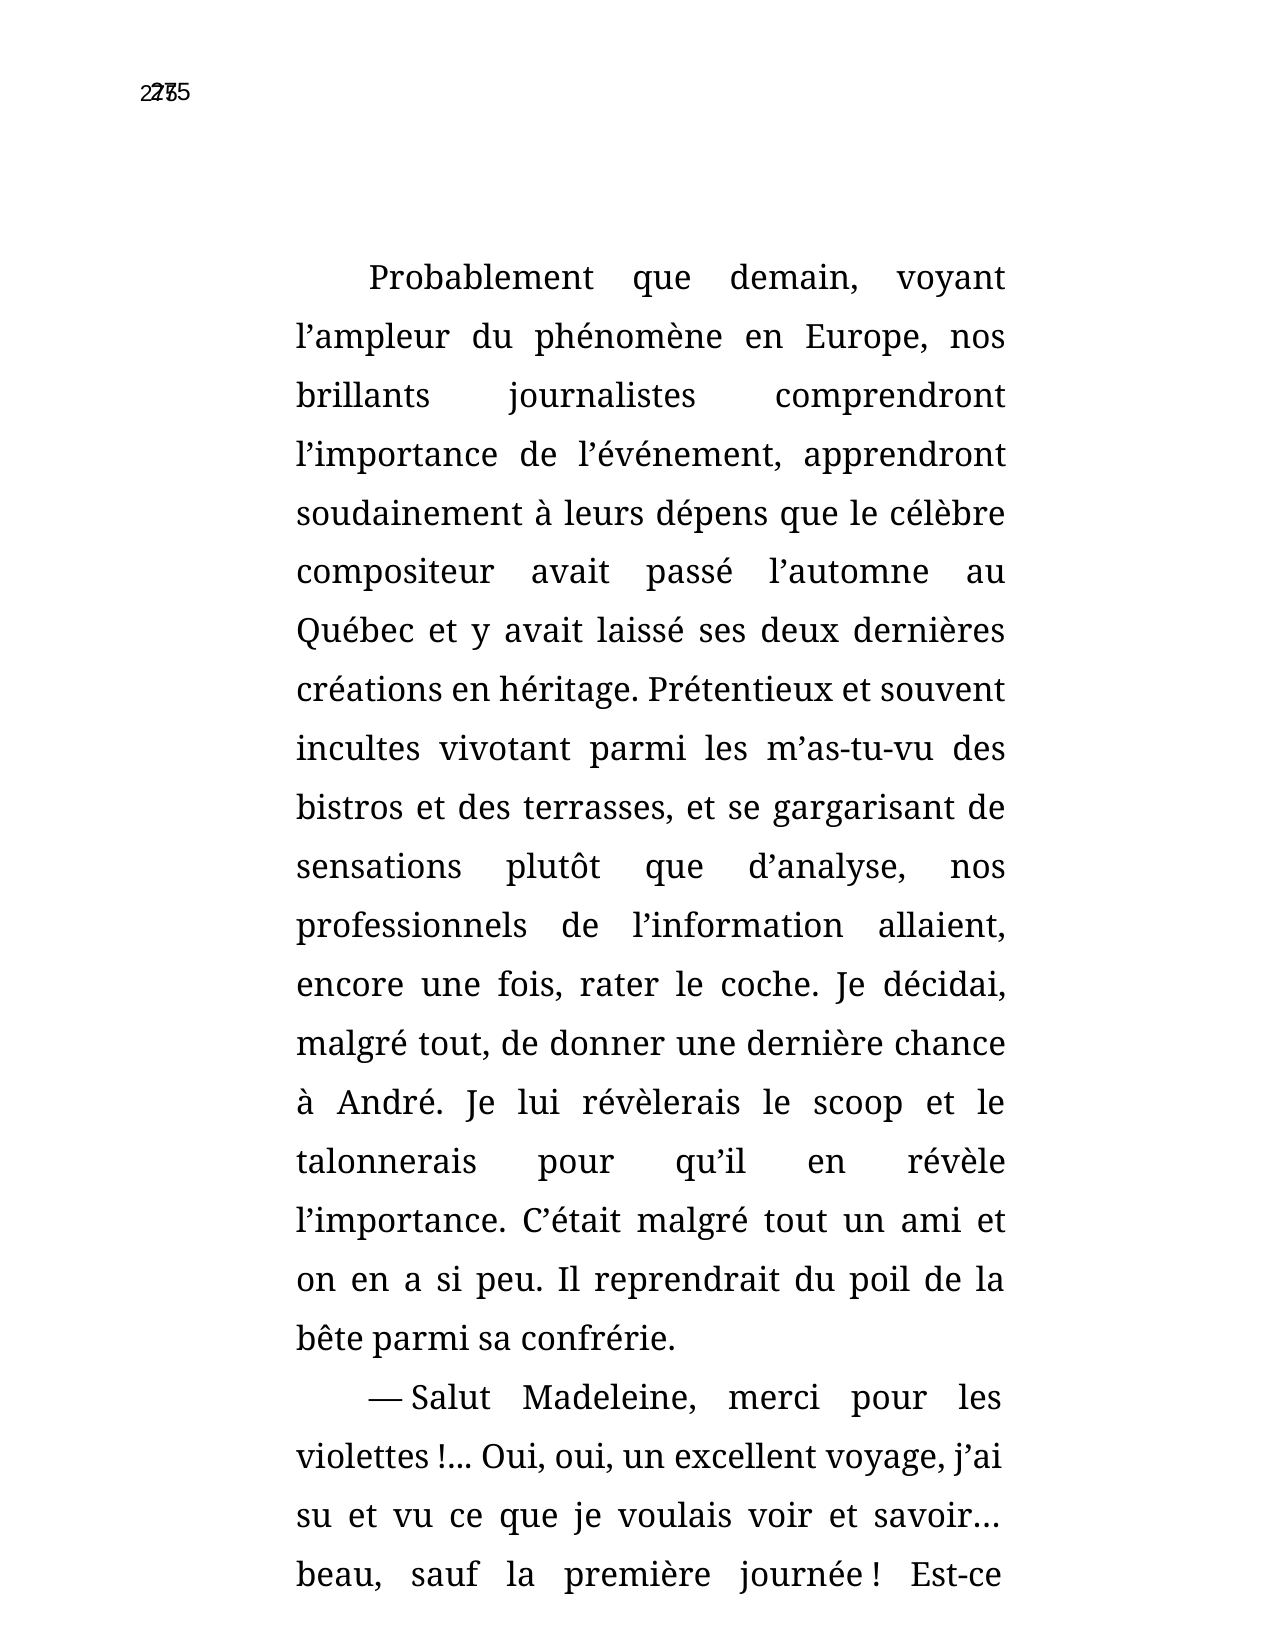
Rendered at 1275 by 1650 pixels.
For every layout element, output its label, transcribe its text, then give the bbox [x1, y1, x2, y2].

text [296, 1374, 1002, 1596]
text Probablement que demain, voyant l’ampleur du phénomène en Europe, nos brillants journalistes comprendront l’importance de l’événement, apprendront soudainement à leurs dépens que le célèbre compositeur avait passé l’automne au Québec et y avait laissé ses deux dernières créations en héritage. Prétentieux et souvent incultes vivotant parmi les m’as-tu-vu des bistros et des terrasses, et se gargarisant de sensations plutôt que d’analyse, nos professionnels de l’information allaient, encore une fois, rater le coche. Je décidai, malgré tout, de donner une dernière chance à André. Je lui révèlerais le scoop et le talonnerais pour qu’il en révèle l’importance. C’était malgré tout un ami et on en a si peu. Il reprendrait du poil de la bête parmi sa confrérie. [296, 253, 1006, 1360]
